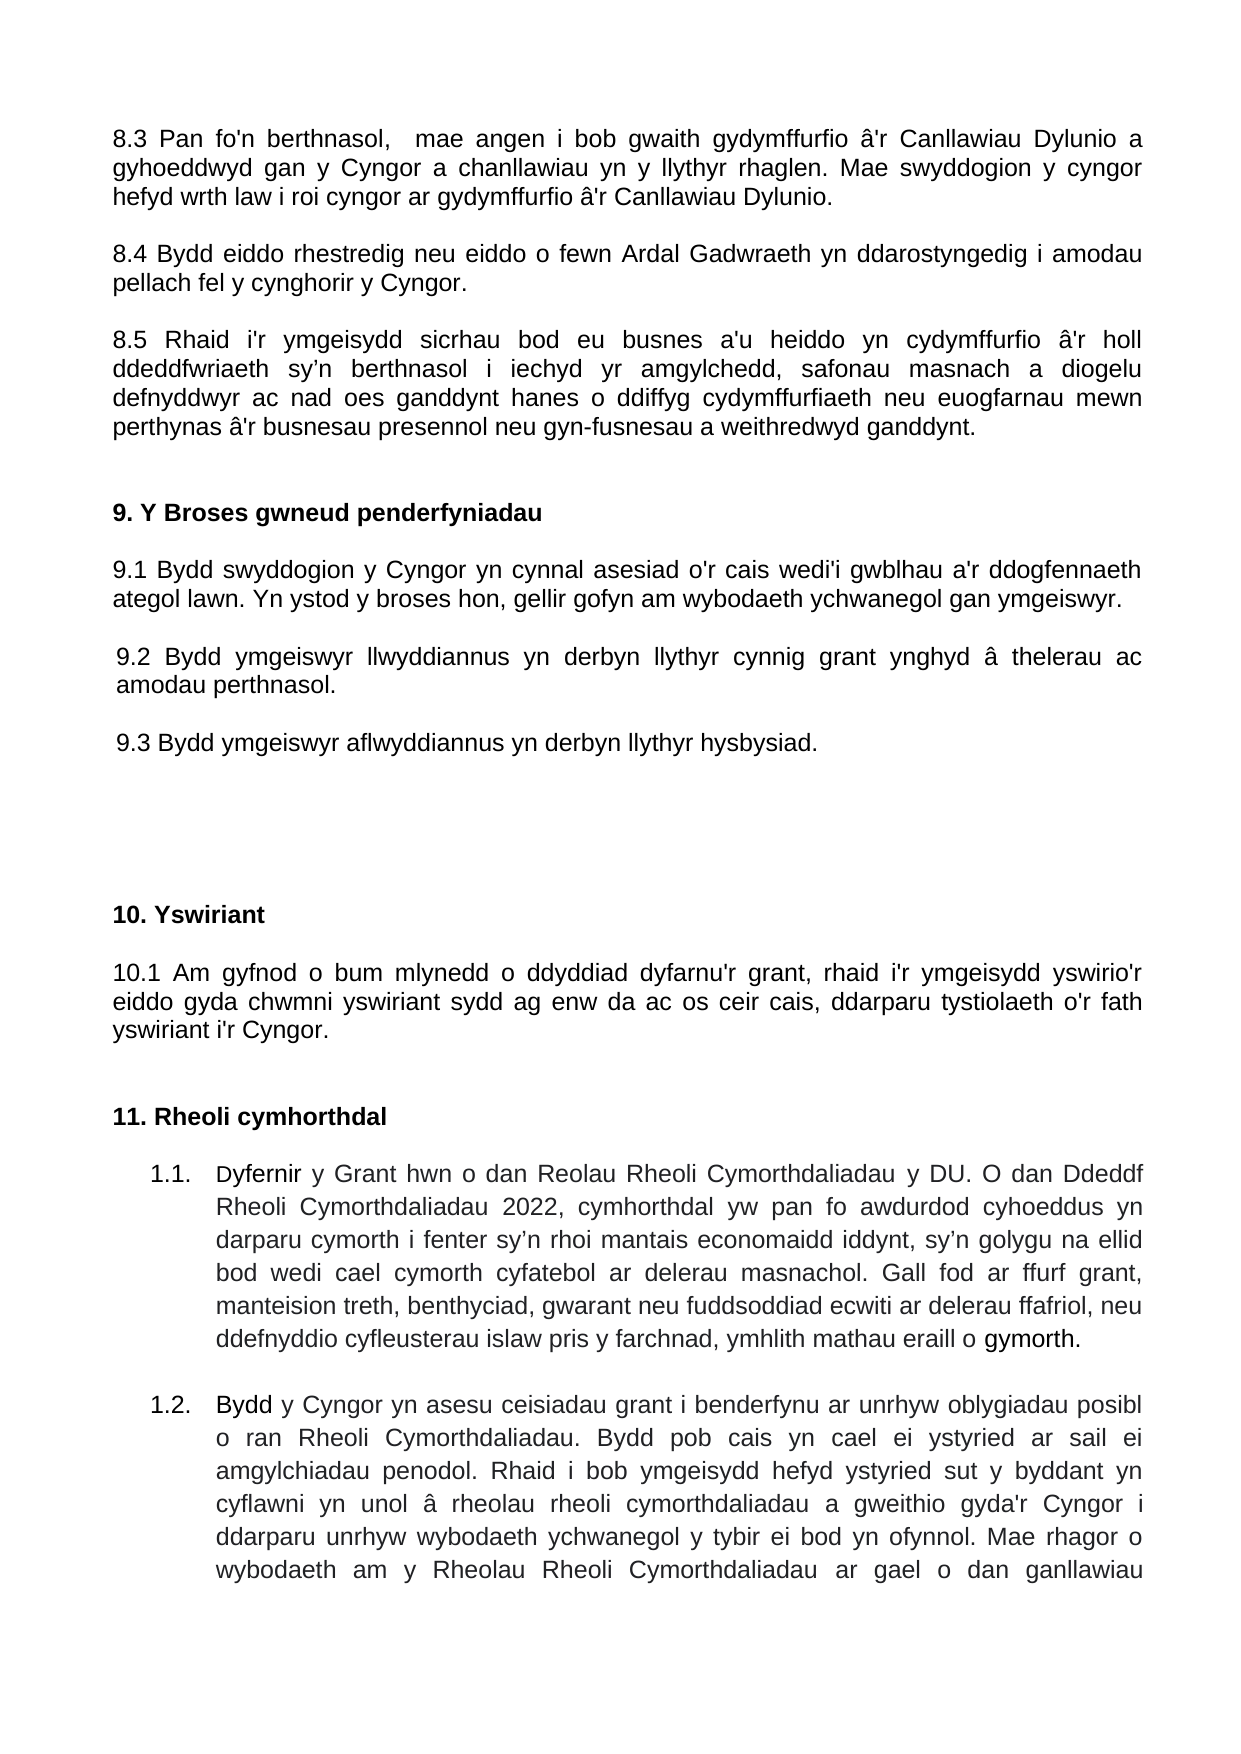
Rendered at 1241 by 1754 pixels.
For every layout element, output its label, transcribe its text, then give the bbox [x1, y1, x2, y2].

text 11. Rheoli cymhorthdal [112, 1102, 1144, 1130]
text 8.5 Rhaid i'r ymgeisydd sicrhau bod eu busnes a'u heiddo yn cydymffurfio â'r holl ddeddfwriaeth sy’n berthnasol i iechyd yr amgylchedd, safonau masnach a diogelu defnyddwyr ac nad oes ganddynt hanes o ddiffyg cydymffurfiaeth neu euogfarnau mewn perthynas â'r busnesau presennol neu gyn-fusnesau a weithredwyd ganddynt. [112, 325, 1144, 440]
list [150, 1390, 1144, 1584]
text 9. Y Broses gwneud penderfyniadau [112, 498, 1144, 527]
text 9.2 Bydd ymgeiswyr llwyddiannus yn derbyn llythyr cynnig grant ynghyd â thelerau ac amodau perthnasol. [116, 642, 1144, 699]
text 8.3 Pan fo'n berthnasol, mae angen i bob gwaith gydymffurfio â'r Canllawiau Dylunio a gyhoeddwyd gan y Cyngor a chanllawiau yn y llythyr rhaglen. Mae swyddogion y cyngor hefyd wrth law i roi cyngor ar gydymffurfio â'r Canllawiau Dylunio. [112, 124, 1144, 210]
text 8.4 Bydd eiddo rhestredig neu eiddo o fewn Ardal Gadwraeth yn ddarostyngedig i amodau pellach fel y cynghorir y Cyngor. [112, 239, 1144, 297]
text 10. Yswiriant [112, 900, 1144, 929]
list Dyfernir y Grant hwn o dan Reolau Rheoli Cymorthdaliadau ​​y DU. O dan Ddeddf Rheoli Cymorthdaliadau ​​2022, cymhorthdal ​​yw pan fo awdurdod cyhoeddus yn darparu cymorth i fenter sy’n rhoi mantais economaidd iddynt, sy’n golygu na ellid bod wedi cael cymorth cyfatebol ar delerau masnachol. Gall fod ar ffurf grant, manteision treth, benthyciad, gwarant neu fuddsoddiad ecwiti ar delerau ffafriol, neu ddefnyddio cyfleusterau islaw pris y farchnad, ymhlith mathau eraill o gymorth. [150, 1159, 1144, 1353]
text 9.1 Bydd swyddogion y Cyngor yn cynnal asesiad o'r cais wedi'i gwblhau a'r ddogfennaeth ategol lawn. Yn ystod y broses hon, gellir gofyn am wybodaeth ychwanegol gan ymgeiswyr. [112, 555, 1144, 613]
text 9.3 Bydd ymgeiswyr aflwyddiannus yn derbyn llythyr hysbysiad. [116, 728, 1144, 757]
text 10.1 Am gyfnod o bum mlynedd o ddyddiad dyfarnu'r grant, rhaid i'r ymgeisydd yswirio'r eiddo gyda chwmni yswiriant sydd ag enw da ac os ceir cais, ddarparu tystiolaeth o'r fath yswiriant i'r Cyngor. [112, 958, 1144, 1044]
